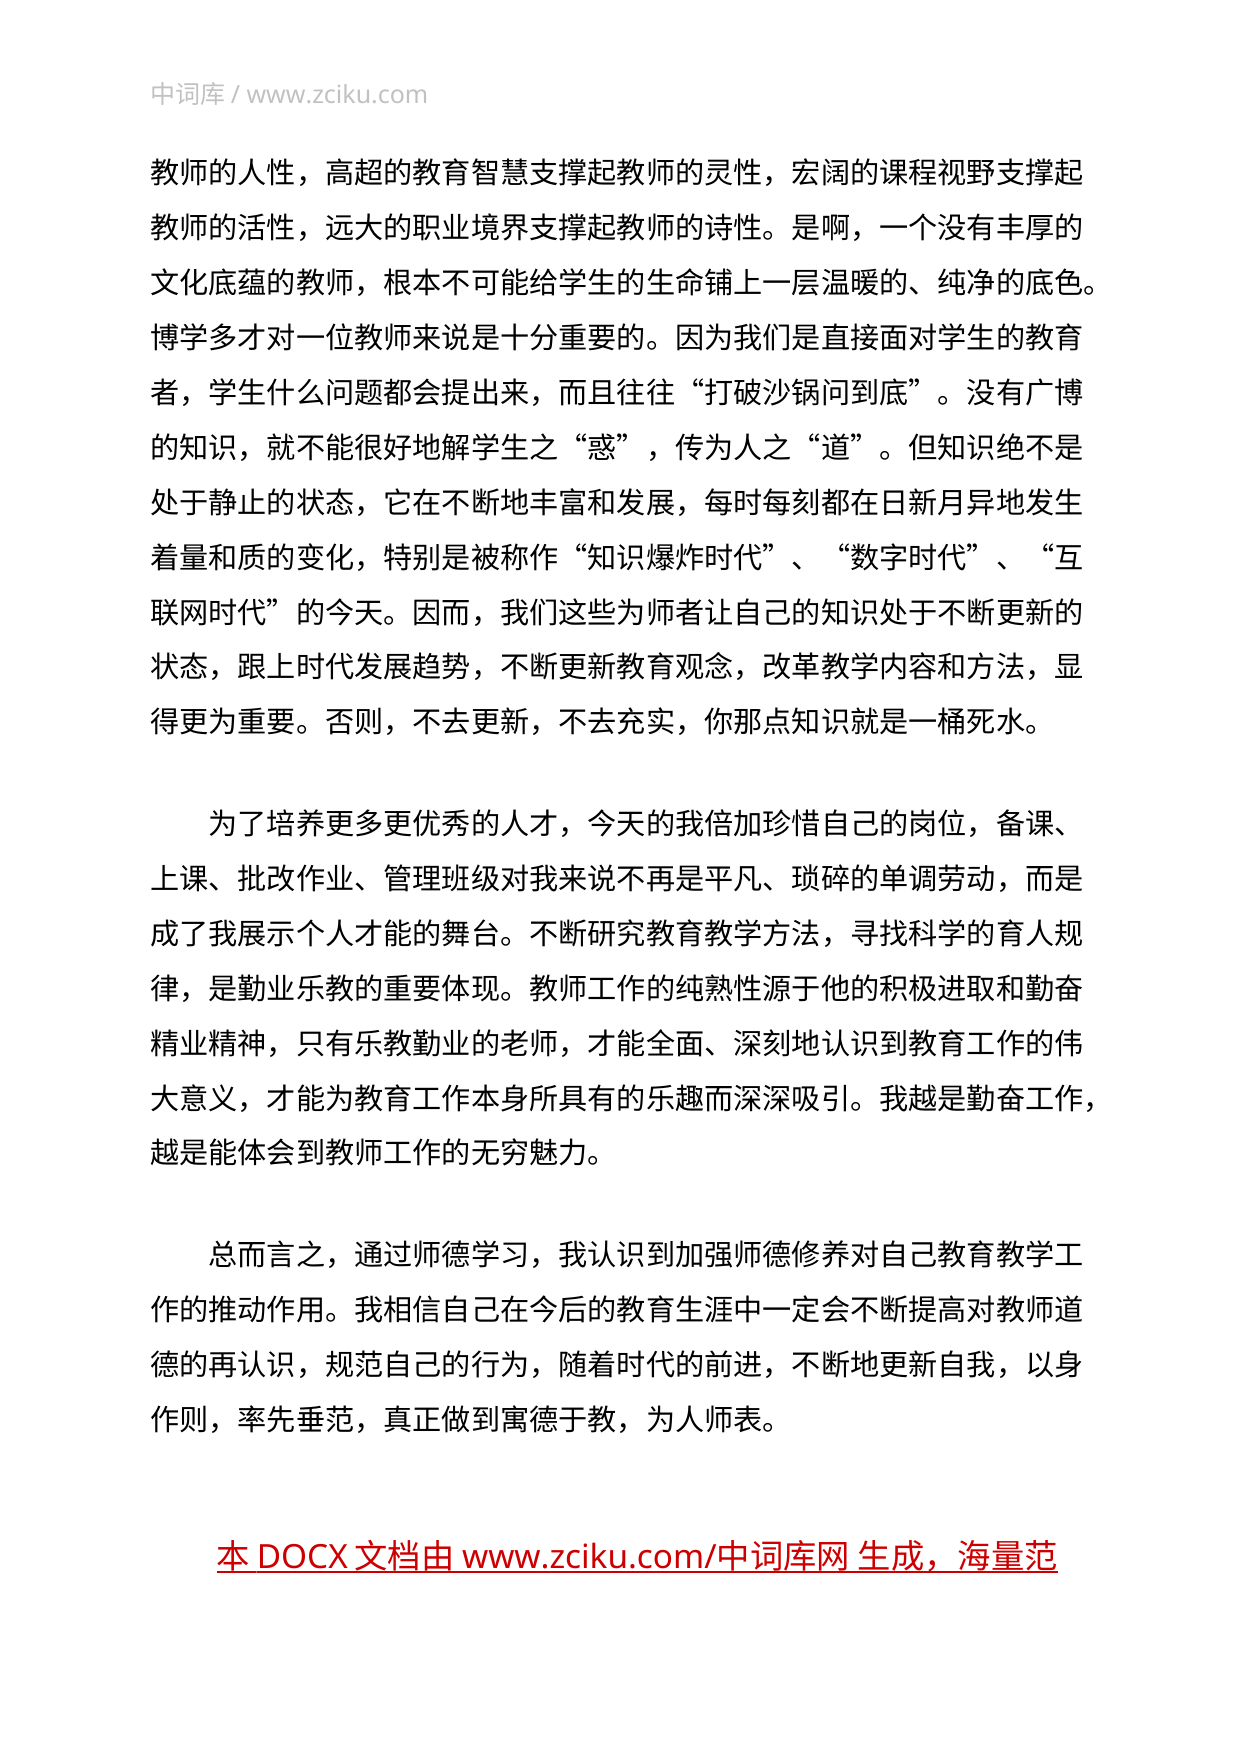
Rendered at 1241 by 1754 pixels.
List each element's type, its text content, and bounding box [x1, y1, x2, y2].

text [150, 1529, 1090, 1578]
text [150, 150, 1090, 741]
text 为了培养更多更优秀的人才，今天的我倍加珍惜自己的岗位，备课、上课、批改作业、管理班级对我来说不再是平凡、琐碎的单调劳动，而是成了我展示个人才能的舞台。不断研究教育教学方法，寻找科学的育人规律，是勤业乐教的重要体现。教师工作的纯熟性源于他的积极进取和勤奋精业精神，只有乐教勤业的老师，才能全面、深刻地认识到教育工作的伟大意义，才能为教育工作本身所具有的乐趣而深深吸引。我越是勤奋工作，越是能体会到教师工作的无穷魅力。 [150, 801, 1090, 1172]
text 总而言之，通过师德学习，我认识到加强师德修养对自己教育教学工作的推动作用。我相信自己在今后的教育生涯中一定会不断提高对教师道德的再认识，规范自己的行为，随着时代的前进，不断地更新自我，以身作则，率先垂范，真正做到寓德于教，为人师表。 [150, 1232, 1090, 1439]
